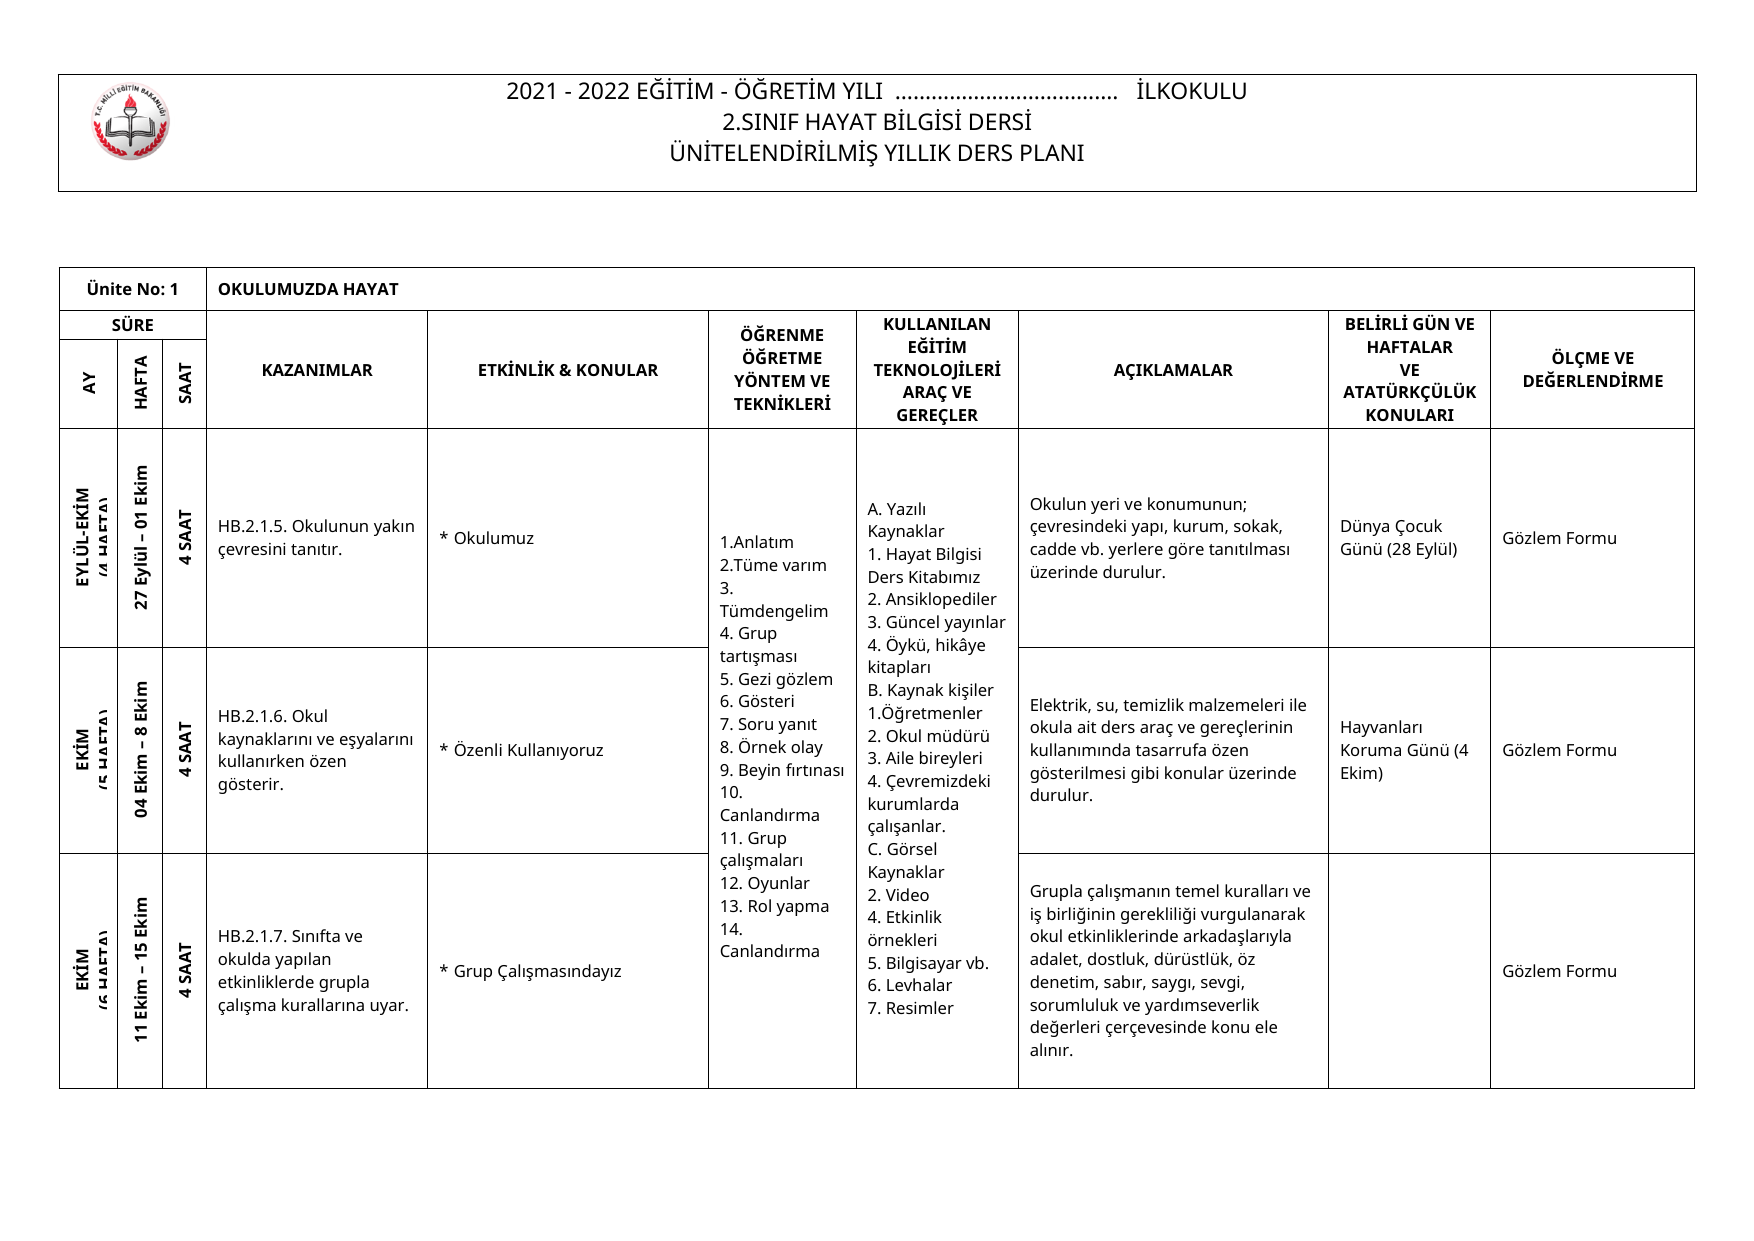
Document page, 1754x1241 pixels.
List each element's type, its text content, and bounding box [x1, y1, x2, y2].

table_cell Okulun yeri ve konumunun; çevresindeki yapı, kurum, sokak, cadde vb. yerlere göre tanıtılması üzerinde durulur. [1019, 429, 1328, 647]
table_cell 1.Anlatım 2.Tüme varım 3. Tümdengelim 4. Grup tartışması 5. Gezi gözlem 6. Gösteri 7. Soru yanıt 8. Örnek olay 9. Beyin fırtınası 10. Canlandırma 11. Grup çalışmaları 12. Oyunlar 13. Rol yapma 14. Canlandırma [709, 429, 856, 1088]
table_cell ETKİNLİK & KONULAR [428, 311, 708, 428]
table_cell [1329, 854, 1490, 1088]
table_cell HB.2.1.5. Okulunun yakın çevresini tanıtır. [207, 429, 427, 647]
table_cell SÜRE [60, 311, 206, 338]
picture [85, 77, 175, 167]
table_cell EKİM (5.HAFTA) [60, 648, 117, 852]
table_cell SAAT [163, 340, 206, 428]
table_cell 27 Eylül – 01 Ekim [118, 429, 162, 647]
table_cell Gözlem Formu [1491, 648, 1694, 852]
table_cell Hayvanları Koruma Günü (4 Ekim) [1329, 648, 1490, 852]
table_cell EKİM (6.HAFTA) [60, 854, 117, 1088]
table_cell Gözlem Formu [1491, 854, 1694, 1088]
table_cell ÖLÇME VE DEĞERLENDİRME [1491, 311, 1694, 428]
table_cell KULLANILAN EĞİTİM TEKNOLOJİLERİ ARAÇ VE GEREÇLER [857, 311, 1018, 428]
table_cell ÖĞRENME ÖĞRETME YÖNTEM VE TEKNİKLERİ [709, 311, 856, 428]
table_cell Gözlem Formu [1491, 429, 1694, 647]
table_cell Dünya Çocuk Günü (28 Eylül) [1329, 429, 1490, 647]
table_cell 4 SAAT [163, 429, 206, 647]
table_cell KAZANIMLAR [207, 311, 427, 428]
table_cell Elektrik, su, temizlik malzemeleri ile okula ait ders araç ve gereçlerinin kullanımında tasarrufa özen gösterilmesi gibi konular üzerinde durulur. [1019, 648, 1328, 852]
table_cell 11 Ekim – 15 Ekim [118, 854, 162, 1088]
table_cell BELİRLİ GÜN VE HAFTALAR VE ATATÜRKÇÜLÜK KONULARI [1329, 311, 1490, 428]
table_cell * Özenli Kullanıyoruz [428, 648, 708, 852]
table_cell 04 Ekim – 8 Ekim [118, 648, 162, 852]
table_header OKULUMUZDA HAYAT [207, 268, 1694, 310]
table_cell 4 SAAT [163, 854, 206, 1088]
table_cell HB.2.1.7. Sınıfta ve okulda yapılan etkinliklerde grupla çalışma kurallarına uyar. [207, 854, 427, 1088]
table_header Ünite No: 1 [60, 268, 206, 310]
table_cell EYLÜL-EKİM (4.HAFTA) [60, 429, 117, 647]
table_cell HB.2.1.6. Okul kaynaklarını ve eşyalarını kullanırken özen gösterir. [207, 648, 427, 852]
table_cell Grupla çalışmanın temel kuralları ve iş birliğinin gerekliliği vurgulanarak okul etkinliklerinde arkadaşlarıyla adalet, dostluk, dürüstlük, öz denetim, sabır, saygı, sevgi, sorumluluk ve yardımseverlik değerleri çerçevesinde konu ele alınır. [1019, 854, 1328, 1088]
table_cell * Grup Çalışmasındayız [428, 854, 708, 1088]
table_cell 4 SAAT [163, 648, 206, 852]
table_cell * Okulumuz [428, 429, 708, 647]
table_cell AÇIKLAMALAR [1019, 311, 1328, 428]
table_cell AY [60, 340, 117, 428]
table_cell HAFTA [118, 340, 162, 428]
table_cell A. Yazılı Kaynaklar 1. Hayat Bilgisi Ders Kitabımız 2. Ansiklopediler 3. Güncel yayınlar 4. Öykü, hikâye kitapları B. Kaynak kişiler 1.Öğretmenler 2. Okul müdürü 3. Aile bireyleri 4. Çevremizdeki kurumlarda çalışanlar. C. Görsel Kaynaklar 2. Video 4. Etkinlik örnekleri 5. Bilgisayar vb. 6. Levhalar 7. Resimler [857, 429, 1018, 1088]
